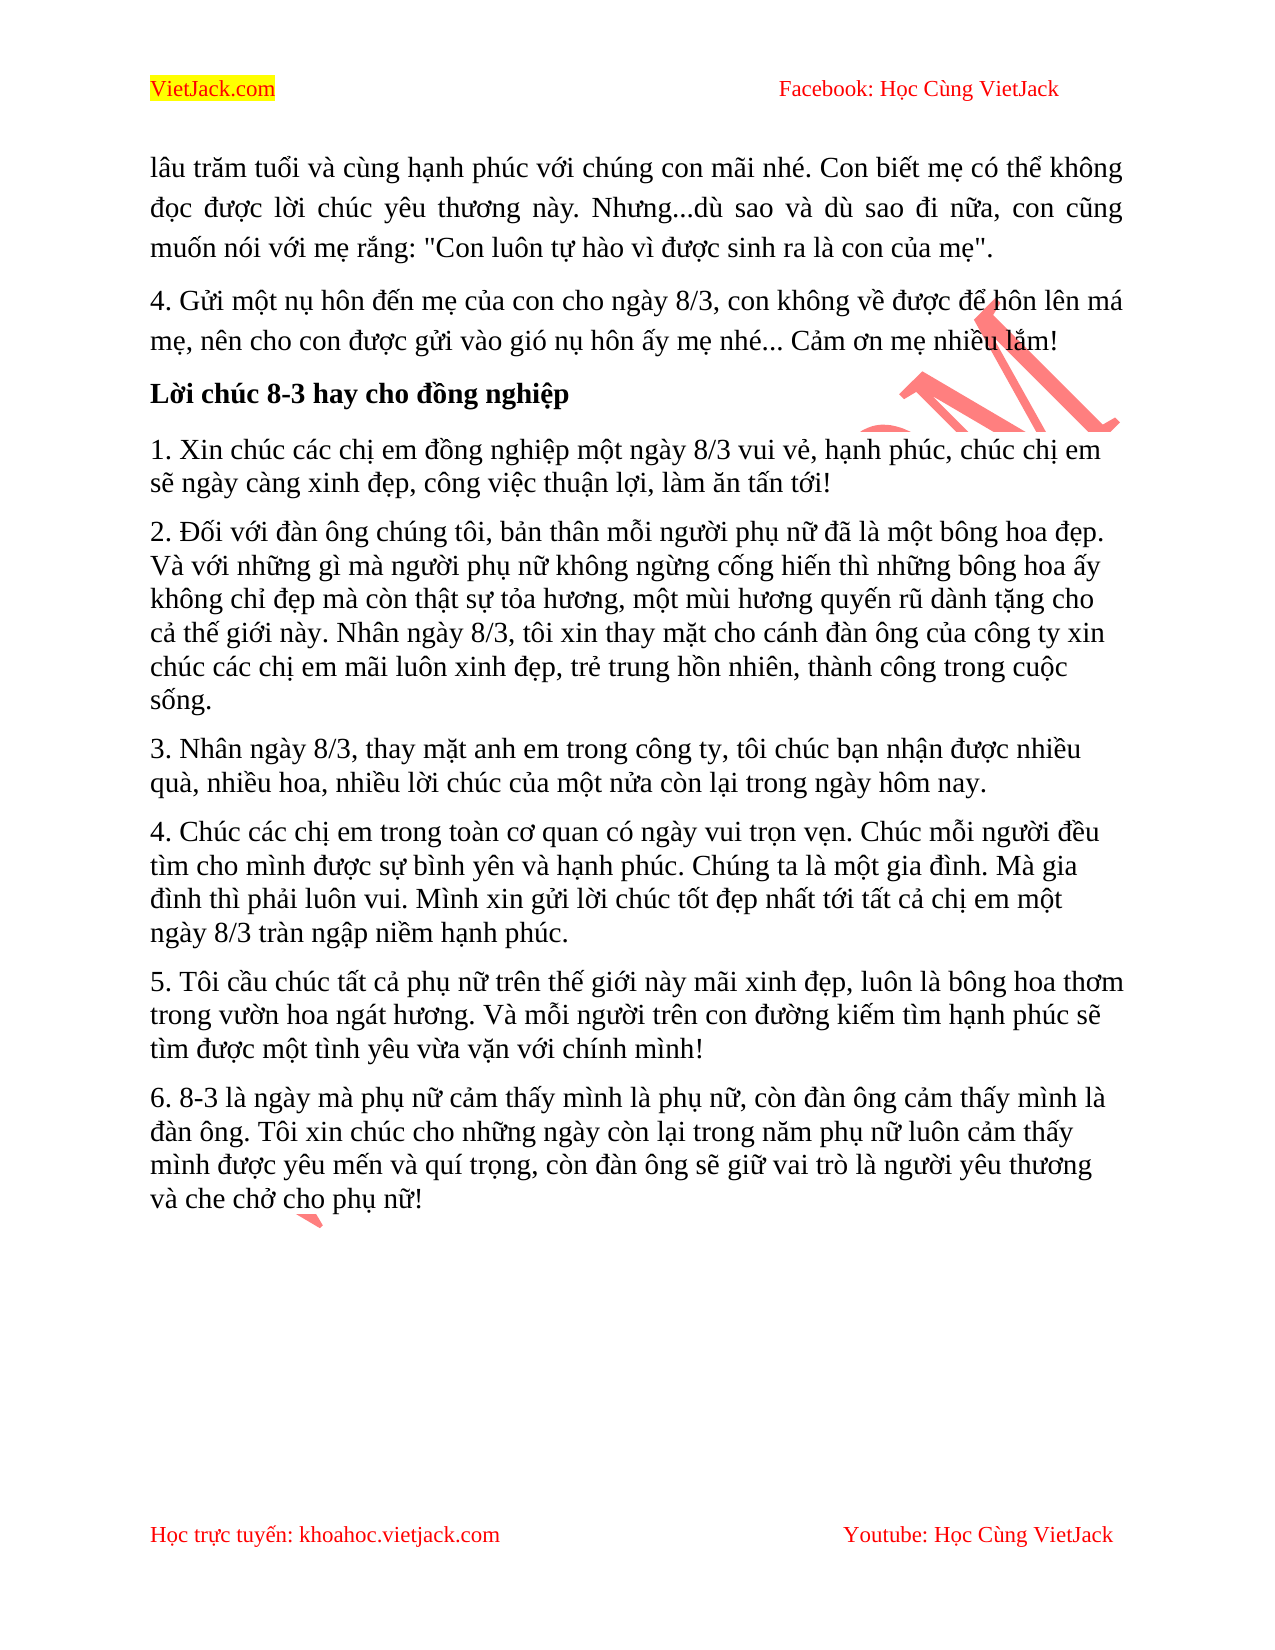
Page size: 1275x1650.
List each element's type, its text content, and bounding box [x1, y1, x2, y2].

text Lời chúc 8-3 hay cho đồng nghiệp [150, 376, 1125, 409]
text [150, 150, 1125, 264]
text 3. Nhân ngày 8/3, thay mặt anh em trong công ty, tôi chúc bạn nhận được nhiều quà, nhiều hoa, nhiều lời chúc của một nửa còn lại trong ngày hôm nay. [150, 731, 1125, 798]
text 1. Xin chúc các chị em đồng nghiệp một ngày 8/3 vui vẻ, hạnh phúc, chúc chị em sẽ ngày càng xinh đẹp, công việc thuận lợi, làm ăn tấn tới! [150, 432, 1125, 499]
text 4. Chúc các chị em trong toàn cơ quan có ngày vui trọn vẹn. Chúc mỗi người đều tìm cho mình được sự bình yên và hạnh phúc. Chúng ta là một gia đình. Mà gia đình thì phải luôn vui. Mình xin gửi lời chúc tốt đẹp nhất tới tất cả chị em một ngày 8/3 tràn ngập niềm hạnh phúc. [150, 814, 1125, 948]
text 5. Tôi cầu chúc tất cả phụ nữ trên thế giới này mãi xinh đẹp, luôn là bông hoa thơm trong vườn hoa ngát hương. Và mỗi người trên con đường kiếm tìm hạnh phúc sẽ tìm được một tình yêu vừa vặn với chính mình! [150, 964, 1125, 1064]
text 4. Gửi một nụ hôn đến mẹ của con cho ngày 8/3, con không về được để hôn lên má mẹ, nên cho con được gửi vào gió nụ hôn ấy mẹ nhé... Cảm ơn mẹ nhiều lắm! [150, 283, 1125, 357]
text 6. 8-3 là ngày mà phụ nữ cảm thấy mình là phụ nữ, còn đàn ông cảm thấy mình là đàn ông. Tôi xin chúc cho những ngày còn lại trong năm phụ nữ luôn cảm thấy mình được yêu mến và quí trọng, còn đàn ông sẽ giữ vai trò là người yêu thương và che chở cho phụ nữ! [150, 1080, 1125, 1214]
text 2. Đối với đàn ông chúng tôi, bản thân mỗi người phụ nữ đã là một bông hoa đẹp. Và với những gì mà người phụ nữ không ngừng cống hiến thì những bông hoa ấy không chỉ đẹp mà còn thật sự tỏa hương, một mùi hương quyến rũ dành tặng cho cả thế giới này. Nhân ngày 8/3, tôi xin thay mặt cho cánh đàn ông của công ty xin chúc các chị em mãi luôn xinh đẹp, trẻ trung hồn nhiên, thành công trong cuộc sống. [150, 514, 1125, 716]
